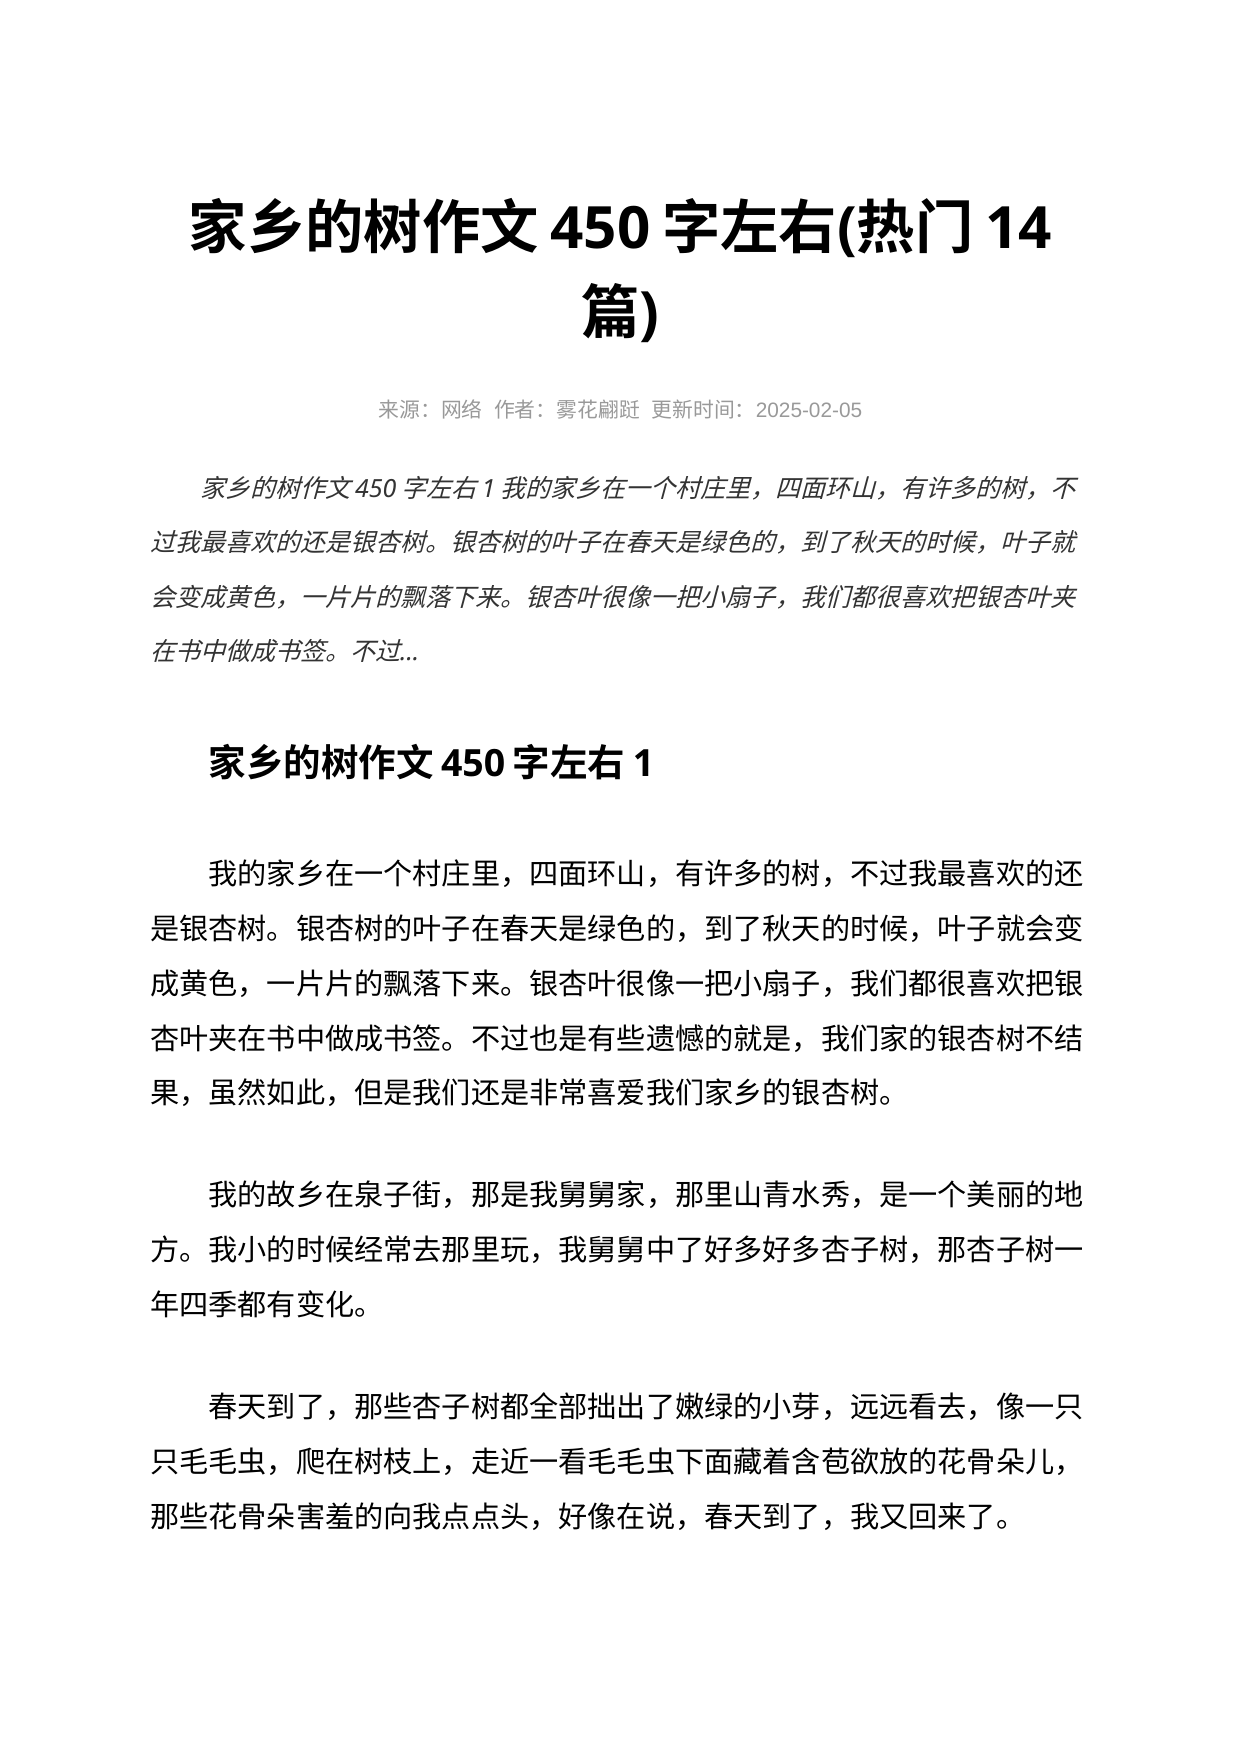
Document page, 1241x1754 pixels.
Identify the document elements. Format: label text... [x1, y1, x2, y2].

text 我的故乡在泉子街，那是我舅舅家，那里山青水秀，是一个美丽的地方。我小的时候经常去那里玩，我舅舅中了好多好多杏子树，那杏子树一年四季都有变化。 [150, 1172, 1090, 1324]
text 我的家乡在一个村庄里，四面环山，有许多的树，不过我最喜欢的还是银杏树。银杏树的叶子在春天是绿色的，到了秋天的时候，叶子就会变成黄色，一片片的飘落下来。银杏叶很像一把小扇子，我们都很喜欢把银杏叶夹在书中做成书签。不过也是有些遗憾的就是，我们家的银杏树不结果，虽然如此，但是我们还是非常喜爱我们家乡的银杏树。 [150, 851, 1090, 1112]
text 家乡的树作文450字左右1 [150, 733, 1090, 787]
subtitle 家乡的树作文450字左右(热门14篇) [150, 181, 1090, 351]
text 来源：网络 作者：雾花翩跹 更新时间：2025-02-05 [150, 398, 1090, 422]
text 春天到了，那些杏子树都全部拙出了嫩绿的小芽，远远看去，像一只只毛毛虫，爬在树枝上，走近一看毛毛虫下面藏着含苞欲放的花骨朵儿，那些花骨朵害羞的向我点点头，好像在说，春天到了，我又回来了。 [150, 1383, 1090, 1536]
text 家乡的树作文450字左右1我的家乡在一个村庄里，四面环山，有许多的树，不过我最喜欢的还是银杏树。银杏树的叶子在春天是绿色的，到了秋天的时候，叶子就会变成黄色，一片片的飘落下来。银杏叶很像一把小扇子，我们都很喜欢把银杏叶夹在书中做成书签。不过... [150, 468, 1090, 668]
